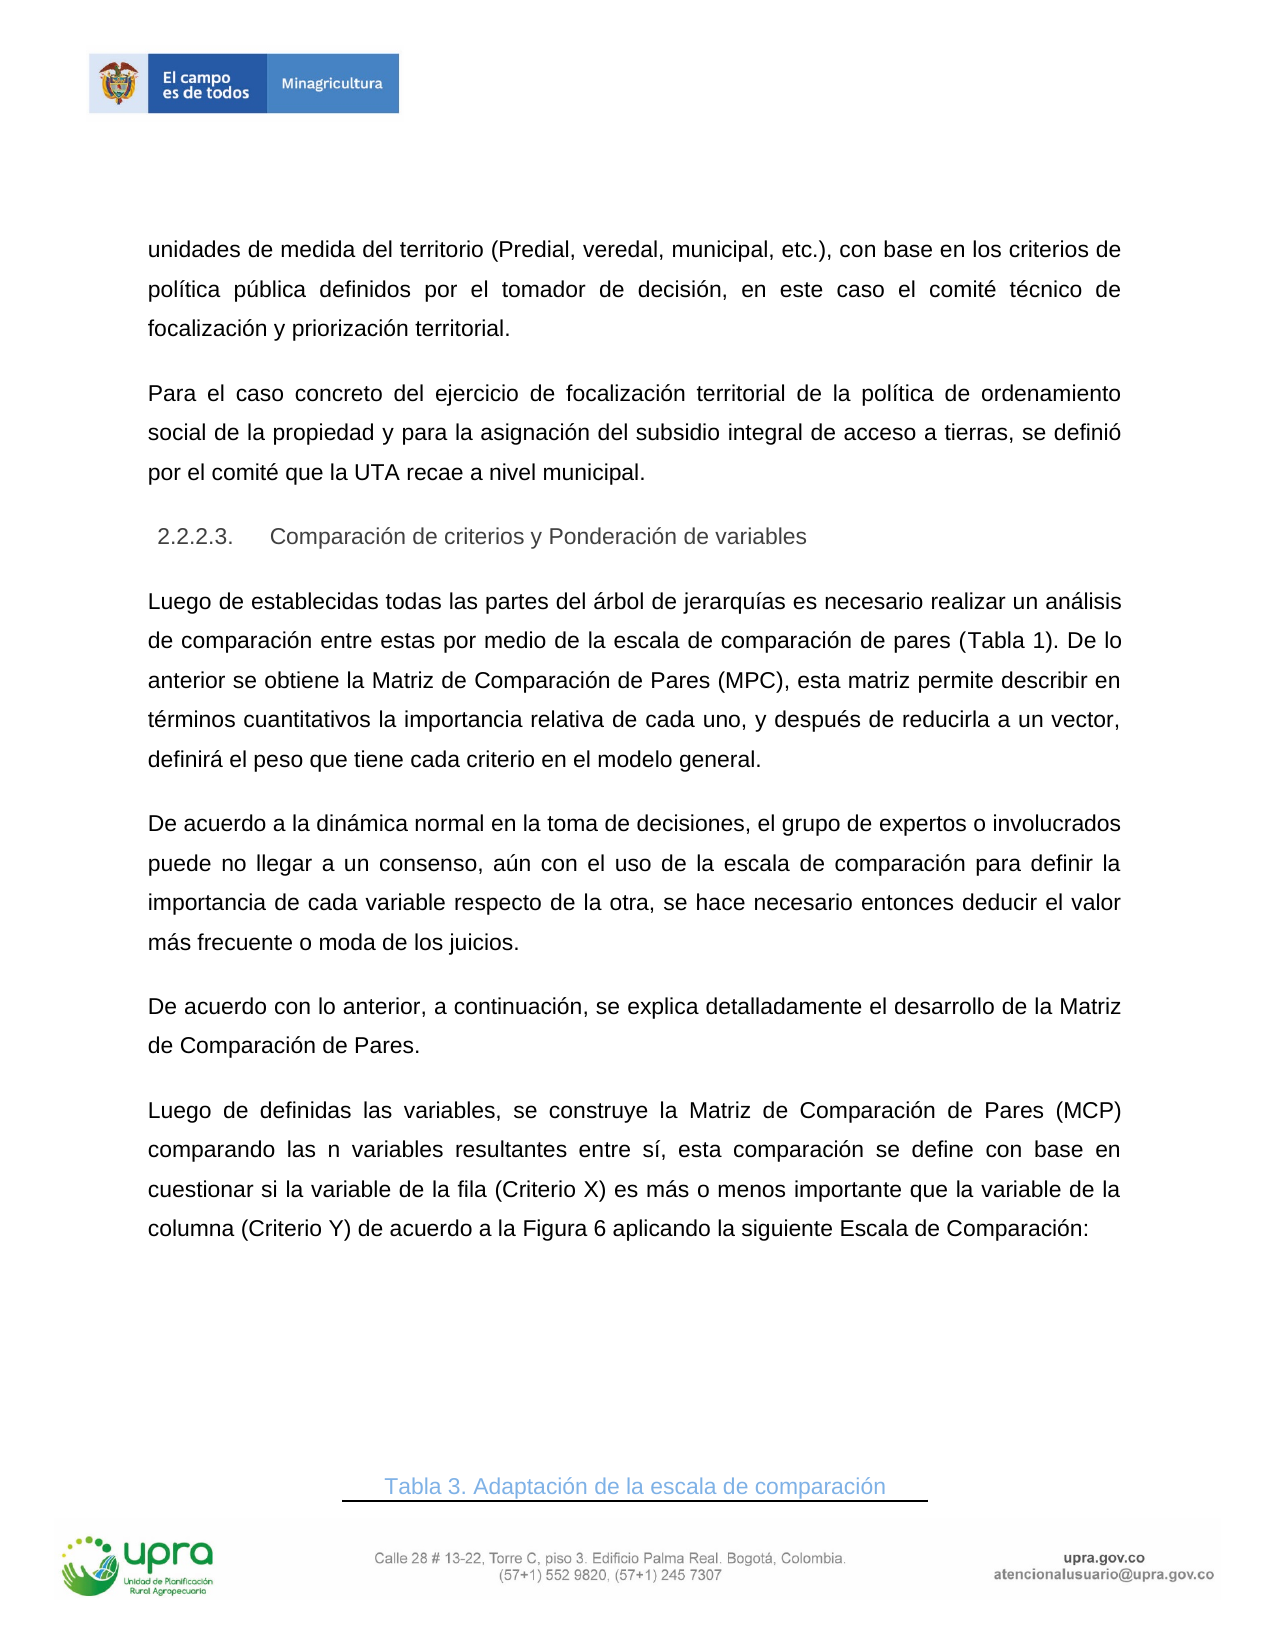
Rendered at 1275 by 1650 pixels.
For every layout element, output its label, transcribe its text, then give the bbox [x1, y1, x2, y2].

text Para el caso concreto del ejercicio de focalización territorial de la política de ordenamiento social de la propiedad y para la asignación del subsidio integral de acceso a tierras, se definió por el comité que la UTA recae a nivel municipal. [148, 380, 1122, 485]
text De acuerdo a la dinámica normal en la toma de decisiones, el grupo de expertos o involucrados puede no llegar a un consenso, aún con el uso de la escala de comparación para definir la importancia de cada variable respecto de la otra, se hace necesario entonces deducir el valor más frecuente o moda de los juicios. [148, 810, 1122, 955]
text Luego de definidas las variables, se construye la Matriz de Comparación de Pares (MCP) comparando las n variables resultantes entre sí, esta comparación se define con base en cuestionar si la variable de la fila (Criterio X) es más o menos importante que la variable de la columna (Criterio Y) de acuerdo a la Figura 6 aplicando la siguiente Escala de Comparación: [148, 1097, 1122, 1242]
picture [54, 1518, 1221, 1600]
text Luego de establecidas todas las partes del árbol de jerarquías es necesario realizar un análisis de comparación entre estas por medio de la escala de comparación de pares (Tabla 1). De lo anterior se obtiene la Matriz de Comparación de Pares (MPC), esta matriz permite describir en términos cuantitativos la importancia relativa de cada uno, y después de reducirla a un vector, definirá el peso que tiene cada criterio en el modelo general. [148, 588, 1122, 772]
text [148, 236, 1122, 342]
text De acuerdo con lo anterior, a continuación, se explica detalladamente el desarrollo de la Matriz de Comparación de Pares. [148, 993, 1122, 1059]
subtitle Comparación de criterios y Ponderación de variables [157, 523, 1122, 549]
picture [86, 45, 404, 122]
text Tabla 3. Adaptación de la escala de comparación [148, 1473, 1122, 1499]
